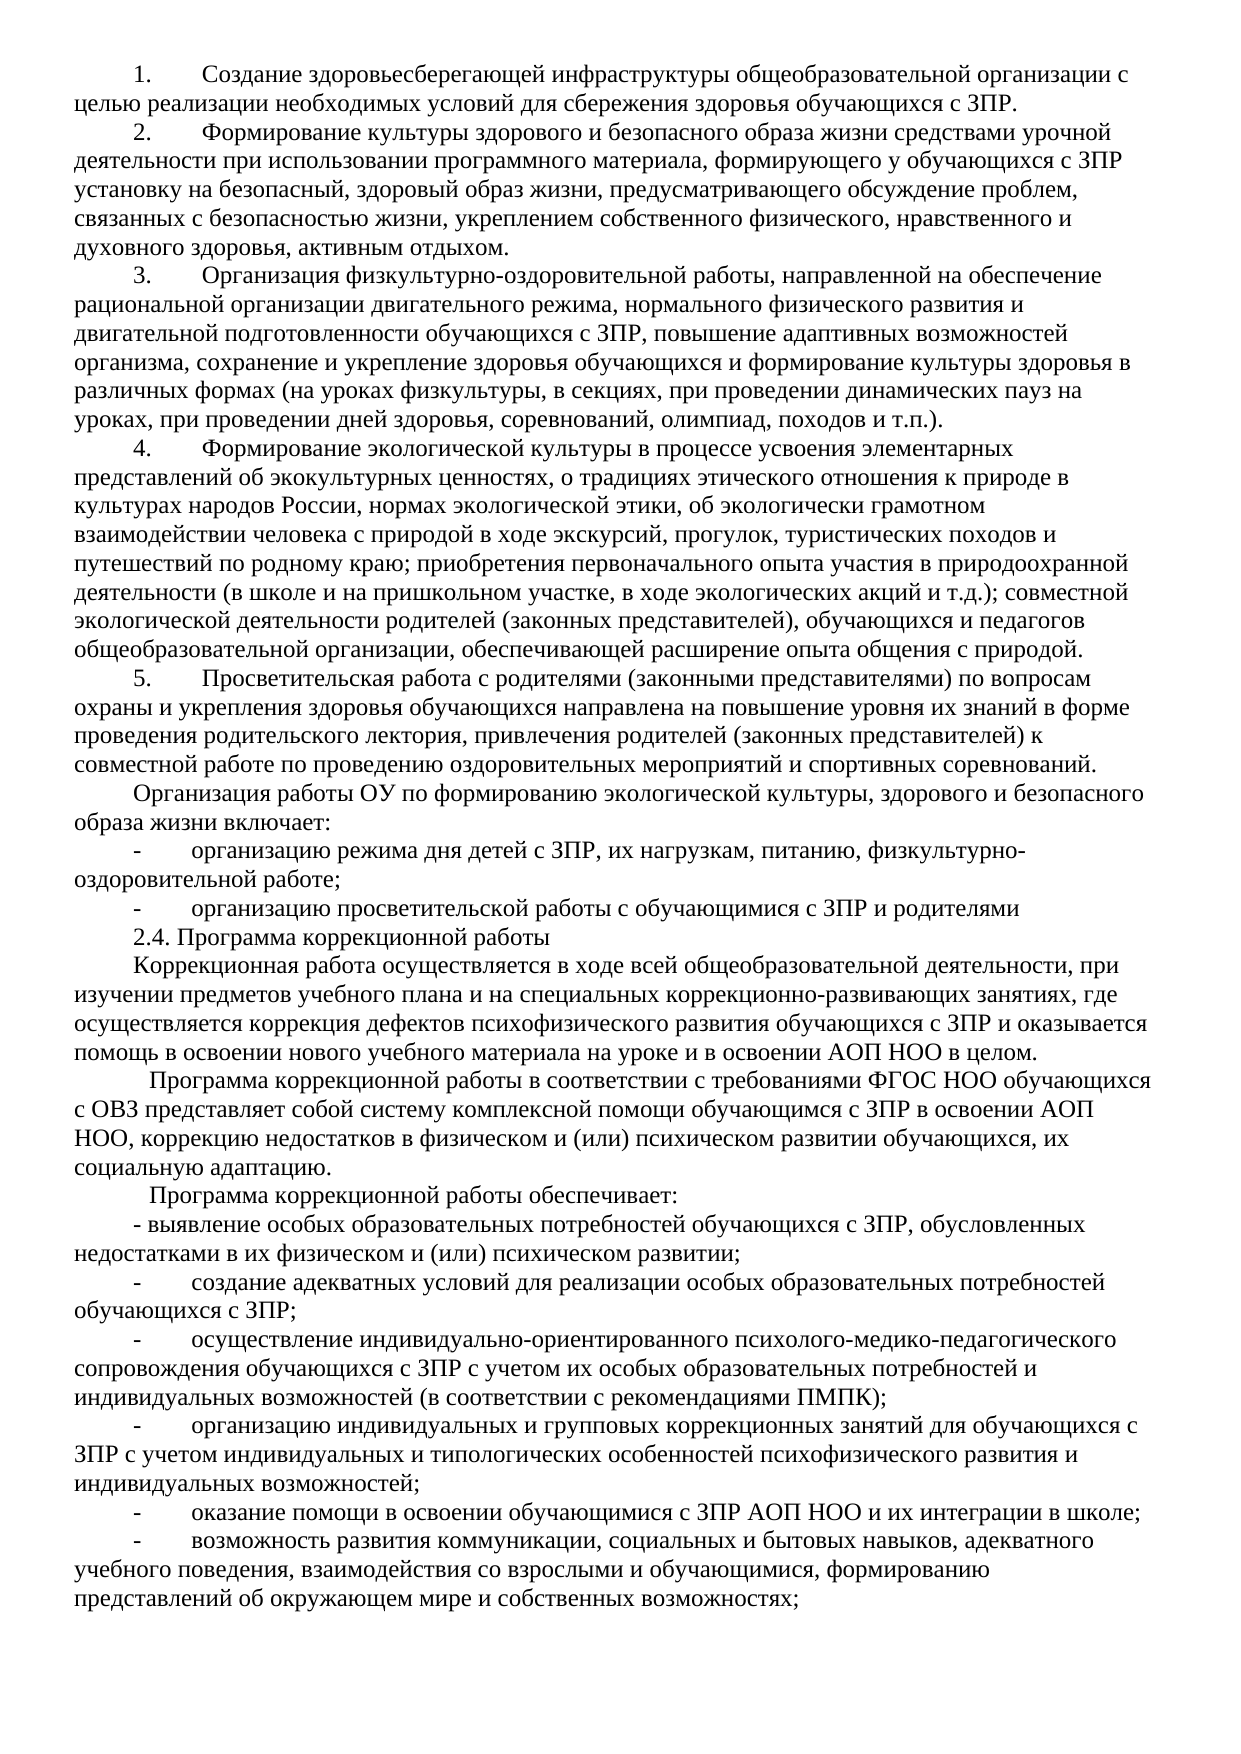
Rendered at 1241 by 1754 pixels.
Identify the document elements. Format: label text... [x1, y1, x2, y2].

text 5. Просветительская работа с родителями (законными представителями) по вопросам охраны и укрепления здоровья обучающихся направлена на повышение уровня их знаний в форме проведения родительского лектория, привлечения родителей (законных представителей) к совместной работе по проведению оздоровительных мероприятий и спортивных соревнований. [74, 663, 1152, 778]
text 2. Формирование культуры здорового и безопасного образа жизни средствами урочной деятельности при использовании программного материала, формирующего у обучающихся с ЗПР установку на безопасный, здоровый образ жизни, предусматривающего обсуждение проблем, связанных с безопасностью жизни, укреплением собственного физического, нравственного и духовного здоровья, активным отдыхом. [74, 117, 1152, 260]
text - создание адекватных условий для реализации особых образовательных потребностей обучающихся с ЗПР; [74, 1267, 1152, 1324]
text Коррекционная работа осуществляется в ходе всей общеобразовательной деятельности, при изучении предметов учебного плана и на специальных коррекционно-развивающих занятиях, где осуществляется коррекция дефектов психофизического развития обучающихся с ЗПР и оказывается помощь в освоении нового учебного материала на уроке и в освоении АОП НОО в целом. Программа коррекционной работы в соответствии с требованиями ФГОС НОО обучающихся с ОВЗ представляет собой систему комплексной помощи обучающимся с ЗПР в освоении АОП НОО, коррекцию недостатков в физическом и (или) психическом развитии обучающихся, их социальную адаптацию. Программа коррекционной работы обеспечивает: [74, 950, 1152, 1209]
text - организацию режима дня детей с ЗПР, их нагрузкам, питанию, физкультурно-оздоровительной работе; [74, 835, 1152, 893]
text - выявление особых образовательных потребностей обучающихся с ЗПР, обусловленных недостатками в их физическом и (или) психическом развитии; [74, 1209, 1152, 1267]
text - организацию просветительской работы с обучающимися с ЗПР и родителями [74, 893, 1152, 922]
text 2.4. Программа коррекционной работы [74, 922, 1152, 950]
text - возможность развития коммуникации, социальных и бытовых навыков, адекватного учебного поведения, взаимодействия со взрослыми и обучающимися, формированию представлений об окружающем мире и собственных возможностях; [74, 1525, 1152, 1612]
text 3. Организация физкультурно-оздоровительной работы, направленной на обеспечение рациональной организации двигательного режима, нормального физического развития и двигательной подготовленности обучающихся с ЗПР, повышение адаптивных возможностей организма, сохранение и укрепление здоровья обучающихся и формирование культуры здоровья в различных формах (на уроках физкультуры, в секциях, при проведении динамических пауз на уроках, при проведении дней здоровья, соревнований, олимпиад, походов и т.п.). [74, 260, 1152, 433]
text - организацию индивидуальных и групповых коррекционных занятий для обучающихся с ЗПР с учетом индивидуальных и типологических особенностей психофизического развития и индивидуальных возможностей; [74, 1410, 1152, 1497]
text 4. Формирование экологической культуры в процессе усвоения элементарных представлений об экокультурных ценностях, о традициях этического отношения к природе в культурах народов России, нормах экологической этики, об экологически грамотном взаимодействии человека с природой в ходе экскурсий, прогулок, туристических походов и путешествий по родному краю; приобретения первоначального опыта участия в природоохранной деятельности (в школе и на пришкольном участке, в ходе экологических акций и т.д.); совместной экологической деятельности родителей (законных представителей), обучающихся и педагогов общеобразовательной организации, обеспечивающей расширение опыта общения с природой. [74, 433, 1152, 663]
text Организация работы ОУ по формированию экологической культуры, здорового и безопасного образа жизни включает: [74, 778, 1152, 835]
text - оказание помощи в освоении обучающимися с ЗПР АОП НОО и их интеграции в школе; [74, 1497, 1152, 1525]
text 1. Создание здоровьесберегающей инфраструктуры общеобразовательной организации с целью реализации необходимых условий для сбережения здоровья обучающихся с ЗПР. [74, 59, 1152, 117]
text - осуществление индивидуально-ориентированного психолого-медико-педагогического сопровождения обучающихся с ЗПР с учетом их особых образовательных потребностей и индивидуальных возможностей (в соответствии с рекомендациями ПМПК); [74, 1324, 1152, 1410]
